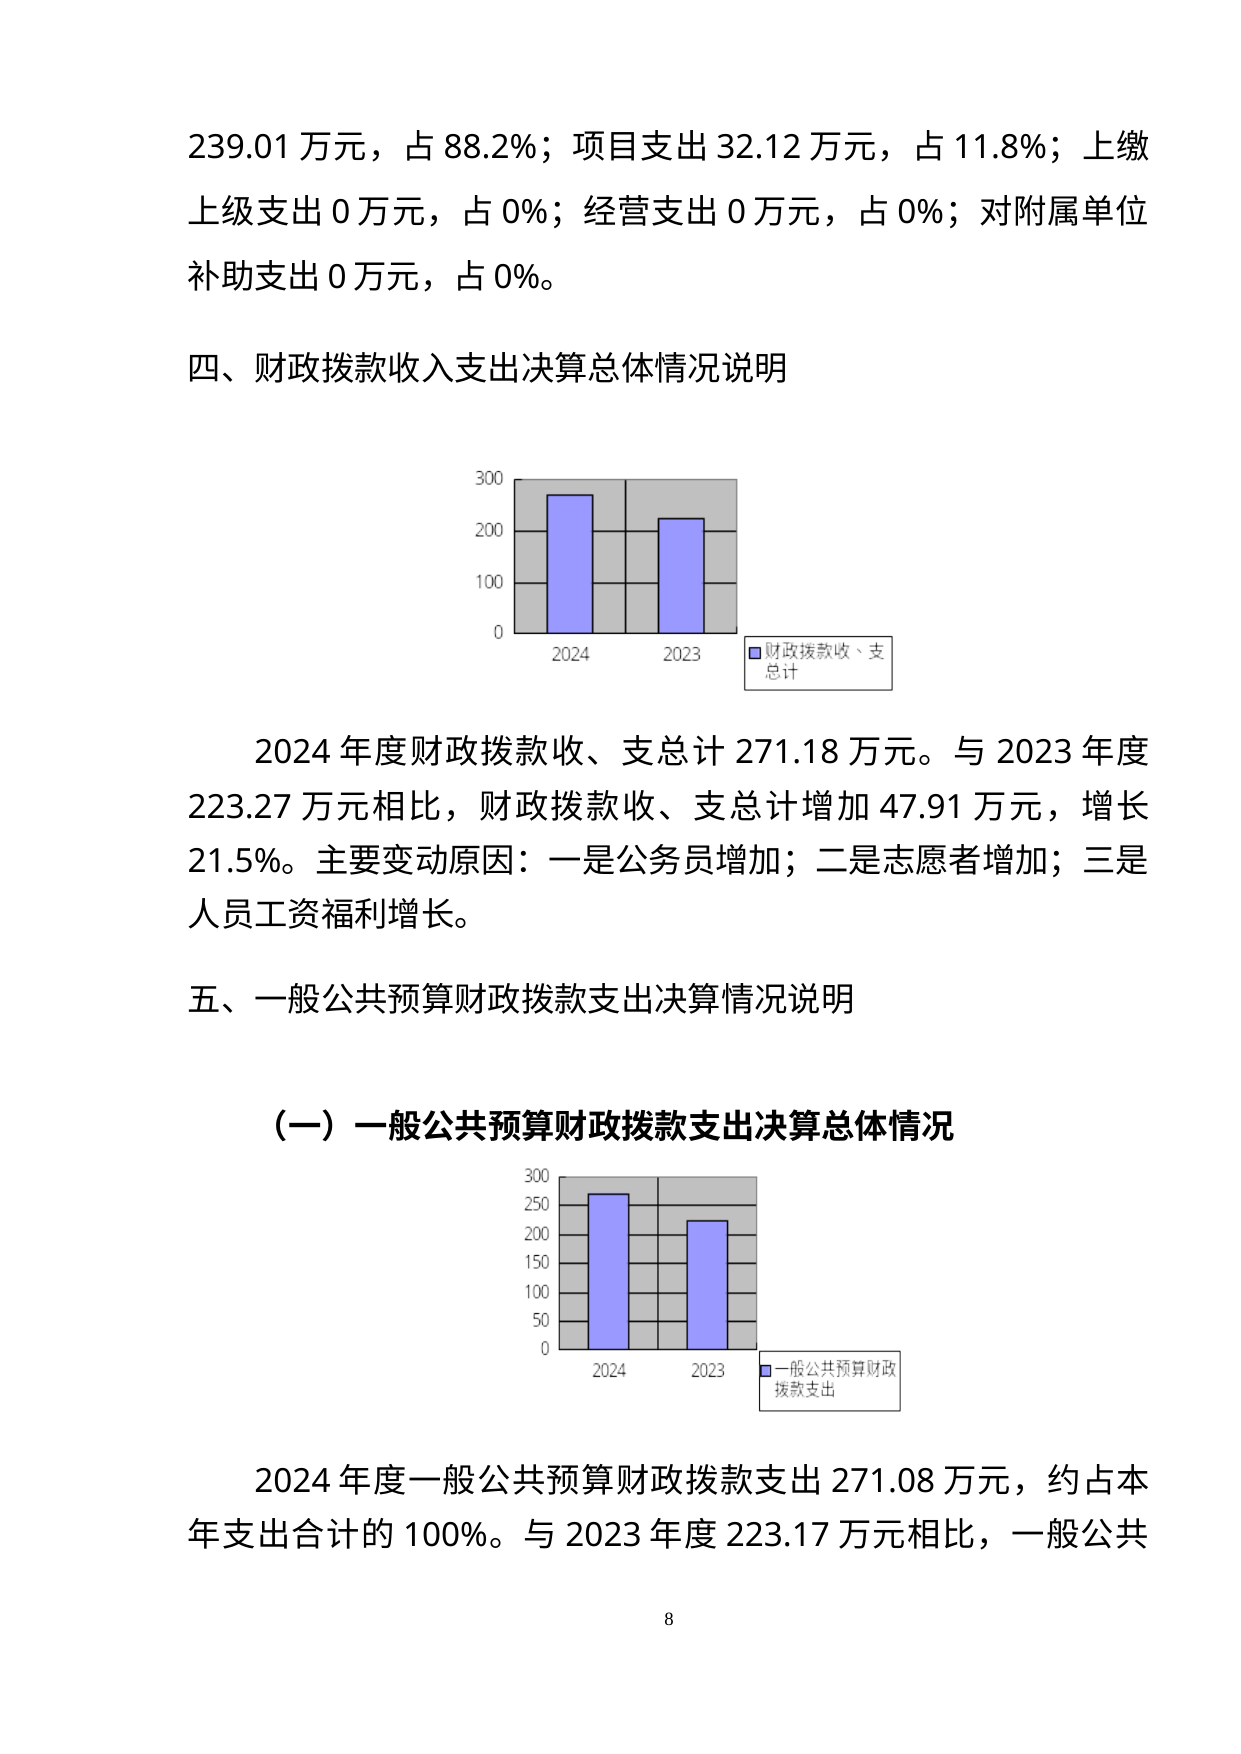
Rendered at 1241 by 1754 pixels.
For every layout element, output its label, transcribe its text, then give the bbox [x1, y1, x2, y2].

text （一）一般公共预算财政拨款支出决算总体情况 [187, 1092, 1150, 1157]
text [187, 111, 1150, 306]
subtitle 财政拨款收入支出决算总体情况说明 [187, 333, 1150, 398]
subtitle 五、一般公共预算财政拨款支出决算情况说明 [187, 964, 1150, 1029]
text 2024年度财政拨款收、支总计271.18万元。与2023年度223.27万元相比，财政拨款收、支总计增加47.91万元，增长21.5%。主要变动原因：一是公务员增加；二是志愿者增加；三是人员工资福利增长。 [187, 721, 1150, 937]
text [187, 1449, 1150, 1557]
